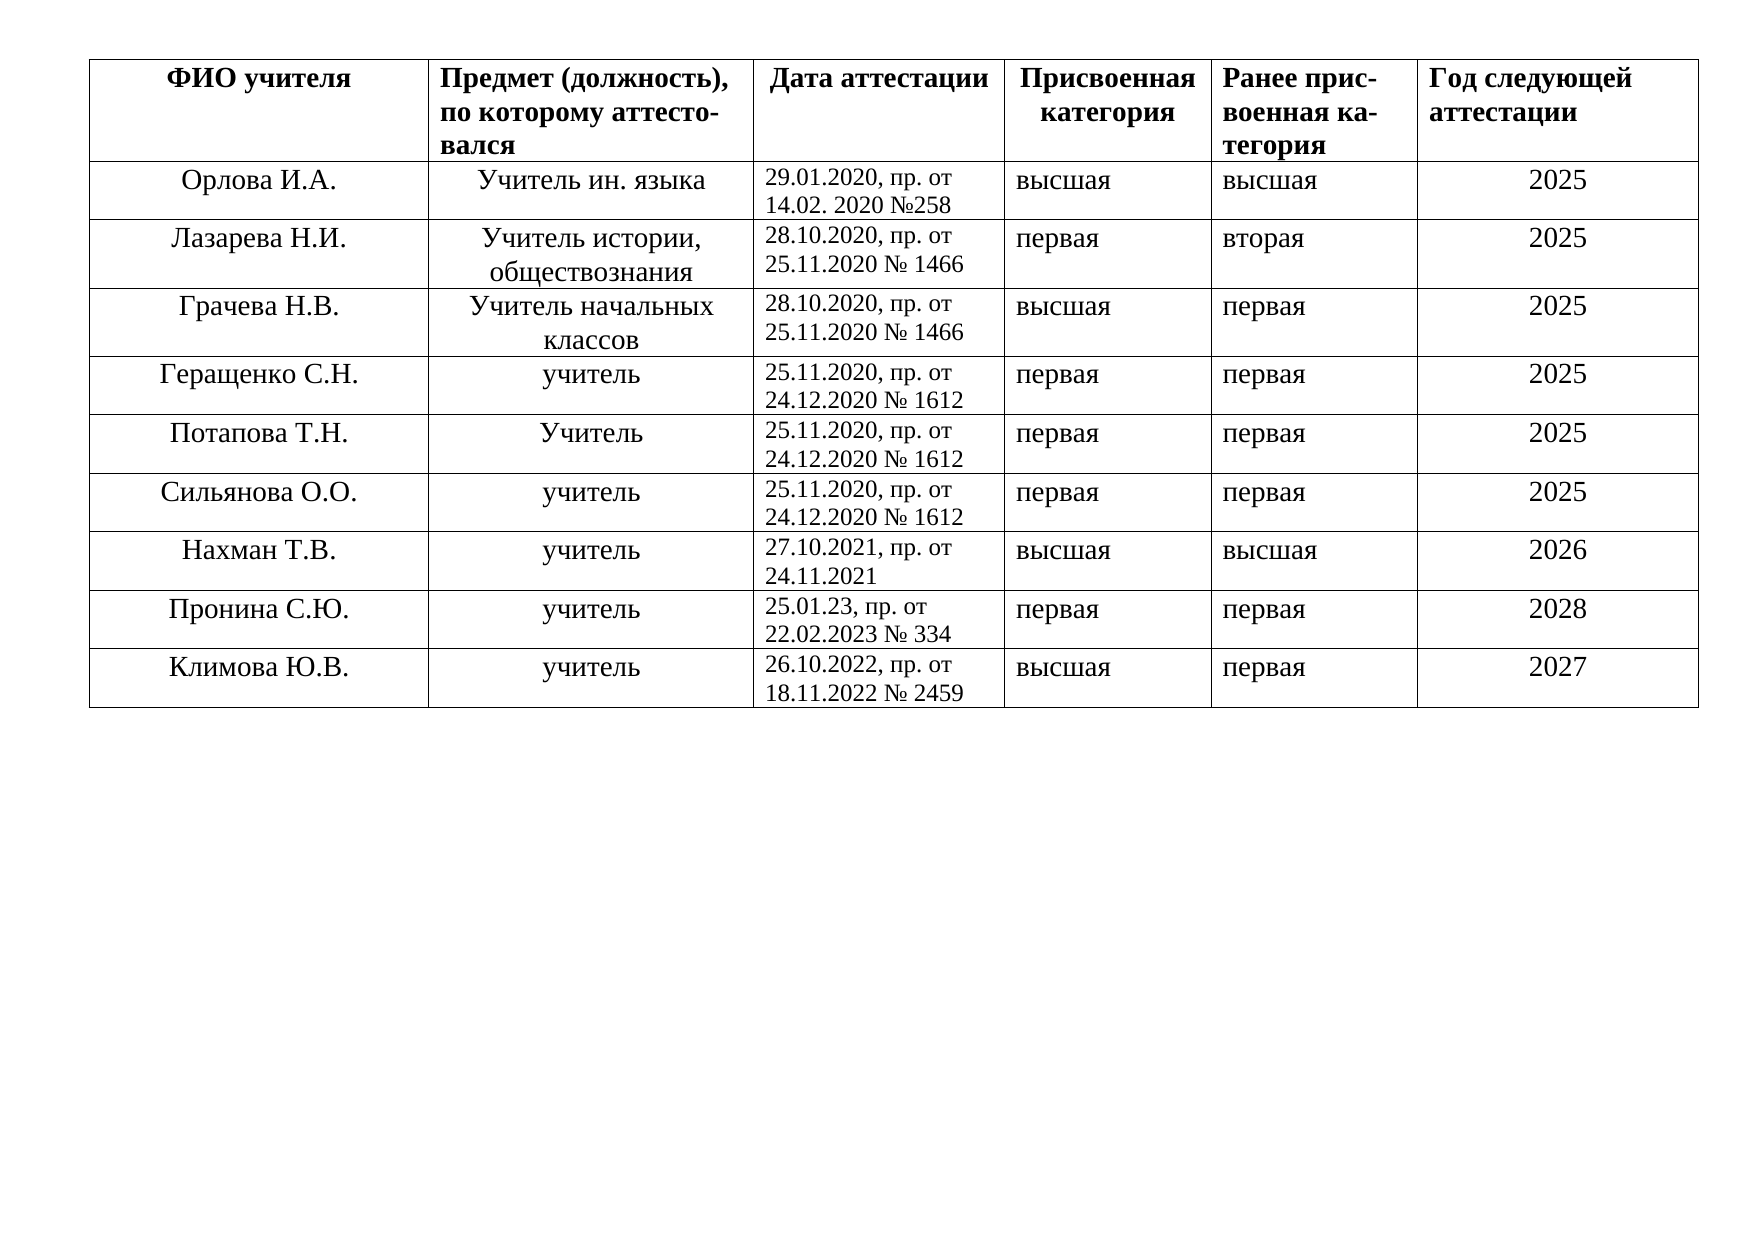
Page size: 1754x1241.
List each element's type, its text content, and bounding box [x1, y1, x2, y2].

table_cell Нахман Т.В. [90, 532, 428, 590]
table_cell первая [1212, 591, 1417, 648]
table_cell высшая [1212, 162, 1417, 219]
table_cell первая [1005, 415, 1211, 473]
table_cell высшая [1005, 162, 1211, 219]
table_cell первая [1212, 649, 1417, 707]
table_cell первая [1005, 220, 1211, 287]
table_cell 29.01.2020, пр. от 14.02. 2020 №258 [754, 162, 1004, 219]
table_cell 2025 [1418, 357, 1698, 414]
table_cell 25.11.2020, пр. от 24.12.2020 № 1612 [754, 415, 1004, 473]
table_header Дата аттестации [754, 60, 1004, 161]
table_header Предмет (должность), по которому аттесто-вался [429, 60, 753, 161]
table_cell Пронина С.Ю. [90, 591, 428, 648]
table_cell вторая [1212, 220, 1417, 287]
table_cell высшая [1005, 289, 1211, 356]
table_cell первая [1005, 357, 1211, 414]
table_cell 28.10.2020, пр. от 25.11.2020 № 1466 [754, 220, 1004, 287]
table_cell Климова Ю.В. [90, 649, 428, 707]
table_header Ранее прис- военная ка-тегория [1212, 60, 1417, 161]
table_cell первая [1212, 474, 1417, 531]
table_cell 2025 [1418, 220, 1698, 287]
table_cell первая [1005, 474, 1211, 531]
table_cell высшая [1005, 532, 1211, 590]
table_cell 2025 [1418, 162, 1698, 219]
table_cell высшая [1005, 649, 1211, 707]
table_cell первая [1212, 289, 1417, 356]
table_cell 25.11.2020, пр. от 24.12.2020 № 1612 [754, 357, 1004, 414]
table_cell Лазарева Н.И. [90, 220, 428, 287]
table_cell Учитель ин. языка [429, 162, 753, 219]
table_cell учитель [429, 649, 753, 707]
table_cell Учитель истории, обществознания [429, 220, 753, 287]
table_cell 25.11.2020, пр. от 24.12.2020 № 1612 [754, 474, 1004, 531]
table_cell Потапова Т.Н. [90, 415, 428, 473]
table_cell 25.01.23, пр. от 22.02.2023 № 334 [754, 591, 1004, 648]
table_cell 2026 [1418, 532, 1698, 590]
table_cell первая [1212, 357, 1417, 414]
table_cell 2028 [1418, 591, 1698, 648]
table_cell учитель [429, 357, 753, 414]
table_cell учитель [429, 591, 753, 648]
table_cell Учитель начальных классов [429, 289, 753, 356]
table_cell 27.10.2021, пр. от 24.11.2021 [754, 532, 1004, 590]
table_header Год следующей аттестации [1418, 60, 1698, 161]
table_cell 2027 [1418, 649, 1698, 707]
table_cell 2025 [1418, 415, 1698, 473]
table_cell 26.10.2022, пр. от 18.11.2022 № 2459 [754, 649, 1004, 707]
table_cell учитель [429, 474, 753, 531]
table_cell учитель [429, 532, 753, 590]
table_header Присвоенная категория [1005, 60, 1211, 161]
table_cell Грачева Н.В. [90, 289, 428, 356]
table_cell Учитель [429, 415, 753, 473]
table_cell 2025 [1418, 289, 1698, 356]
table_cell первая [1005, 591, 1211, 648]
table_cell Орлова И.А. [90, 162, 428, 219]
table_cell высшая [1212, 532, 1417, 590]
table_cell Геращенко С.Н. [90, 357, 428, 414]
table_cell 2025 [1418, 474, 1698, 531]
table_cell первая [1212, 415, 1417, 473]
table_cell 28.10.2020, пр. от 25.11.2020 № 1466 [754, 289, 1004, 356]
table_header ФИО учителя [90, 60, 428, 161]
table_cell Сильянова О.О. [90, 474, 428, 531]
